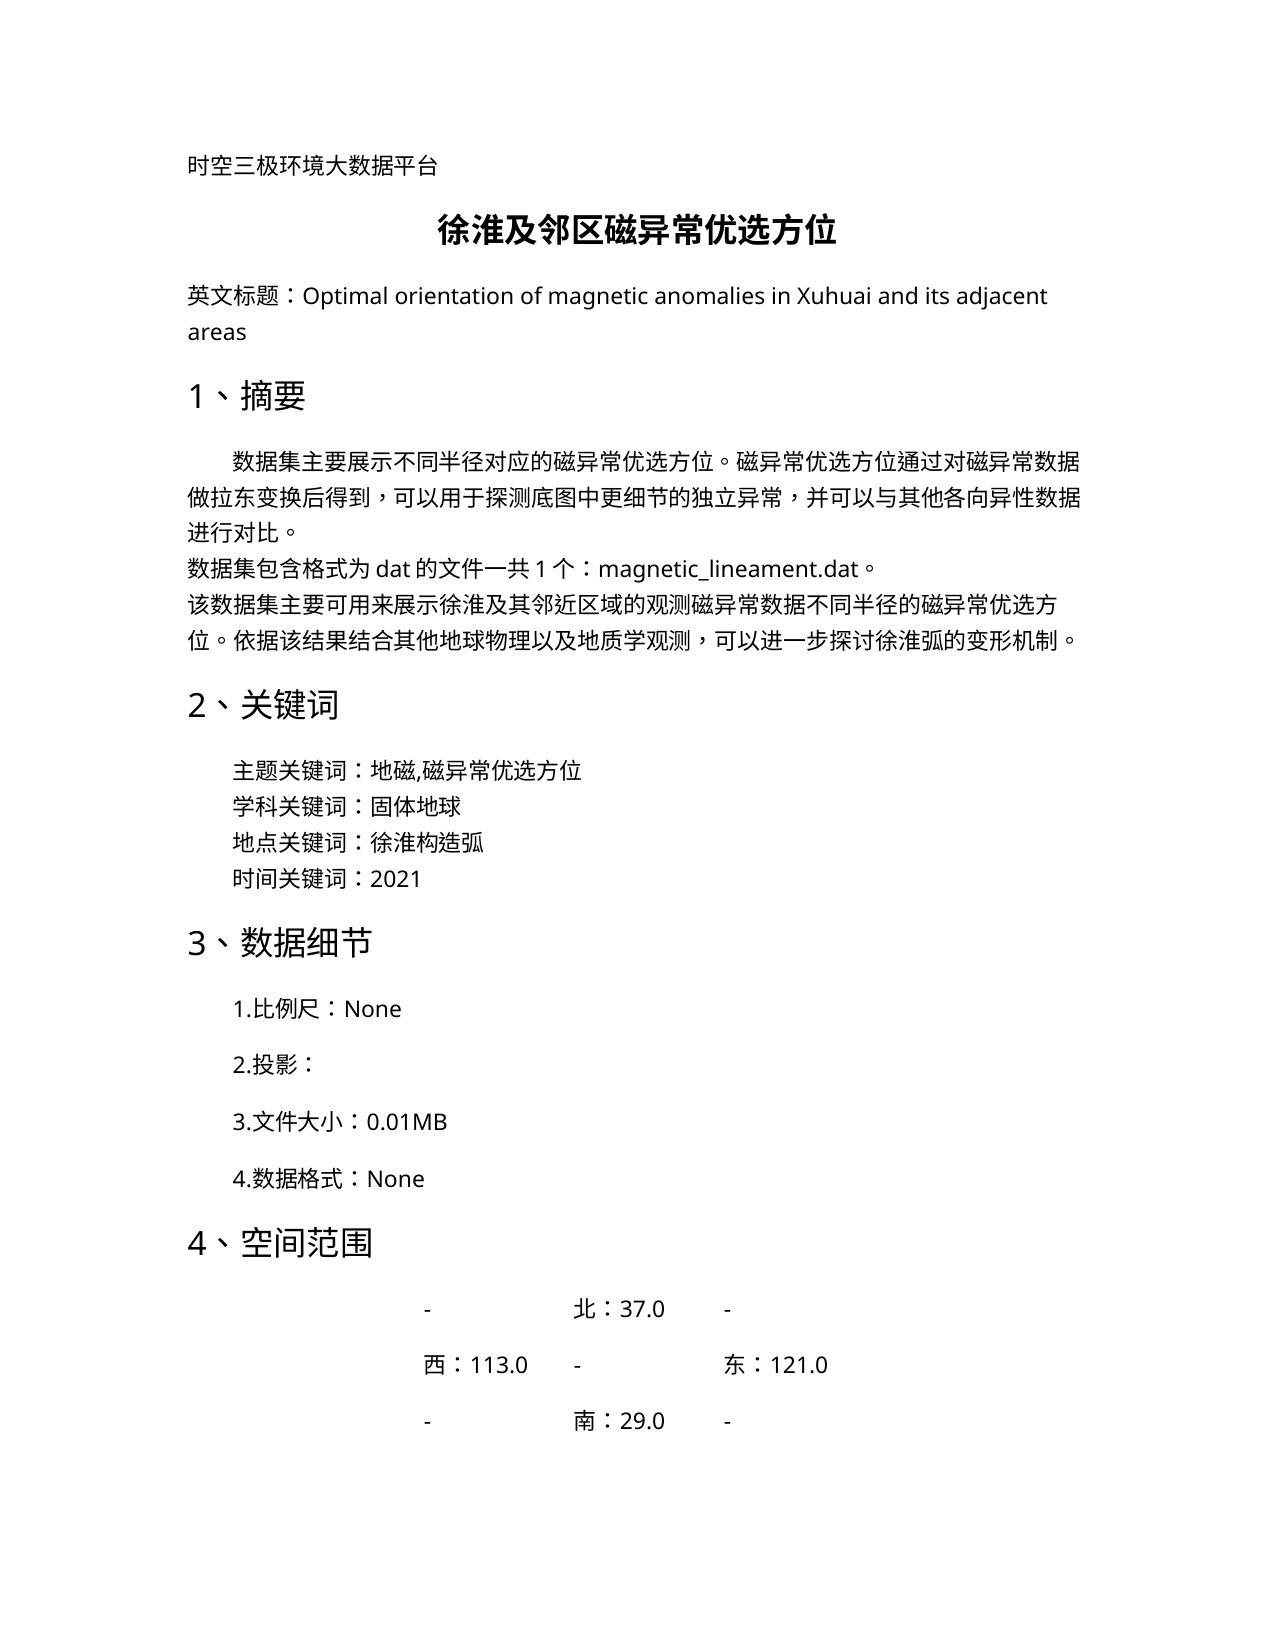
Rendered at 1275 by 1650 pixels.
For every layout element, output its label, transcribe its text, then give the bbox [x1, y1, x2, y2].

text 主题关键词：地磁,磁异常优选方位 学科关键词：固体地球 地点关键词：徐淮构造弧 时间关键词：2021 [232, 755, 1087, 894]
table_cell - [413, 1405, 562, 1461]
text 1、摘要 [187, 372, 1087, 418]
table_cell 南：29.0 [563, 1405, 712, 1461]
table_cell 东：121.0 [713, 1349, 862, 1404]
text 1.比例尺：None [232, 993, 1087, 1024]
table_header 北：37.0 [563, 1293, 712, 1349]
text 2.投影： [232, 1049, 1087, 1081]
text 数据集主要展示不同半径对应的磁异常优选方位。磁异常优选方位通过对磁异常数据做拉东变换后得到，可以用于探测底图中更细节的独立异常，并可以与其他各向异性数据进行对比。 数据集包含格式为dat的文件一共1个：magnetic_lineament.dat。 该数据集主要可用来展示徐淮及其邻近区域的观测磁异常数据不同半径的磁异常优选方位。依据该结果结合其他地球物理以及地质学观测，可以进一步探讨徐淮弧的变形机制。 [187, 446, 1087, 656]
table_header - [713, 1293, 862, 1349]
table_header - [413, 1293, 562, 1349]
text 3.文件大小：0.01MB [232, 1106, 1087, 1137]
table_cell - [713, 1405, 862, 1461]
text 英文标题：Optimal orientation of magnetic anomalies in Xuhuai and its adjacent areas [187, 280, 1087, 347]
text 徐淮及邻区磁异常优选方位 [187, 207, 1087, 252]
table_cell - [563, 1349, 712, 1404]
text 时空三极环境大数据平台 [187, 150, 1087, 181]
text 4.数据格式：None [232, 1163, 1087, 1194]
text 2、关键词 [187, 682, 1087, 727]
text 3、数据细节 [187, 919, 1087, 965]
table_cell 西：113.0 [413, 1349, 562, 1404]
text 4、空间范围 [187, 1220, 1087, 1265]
